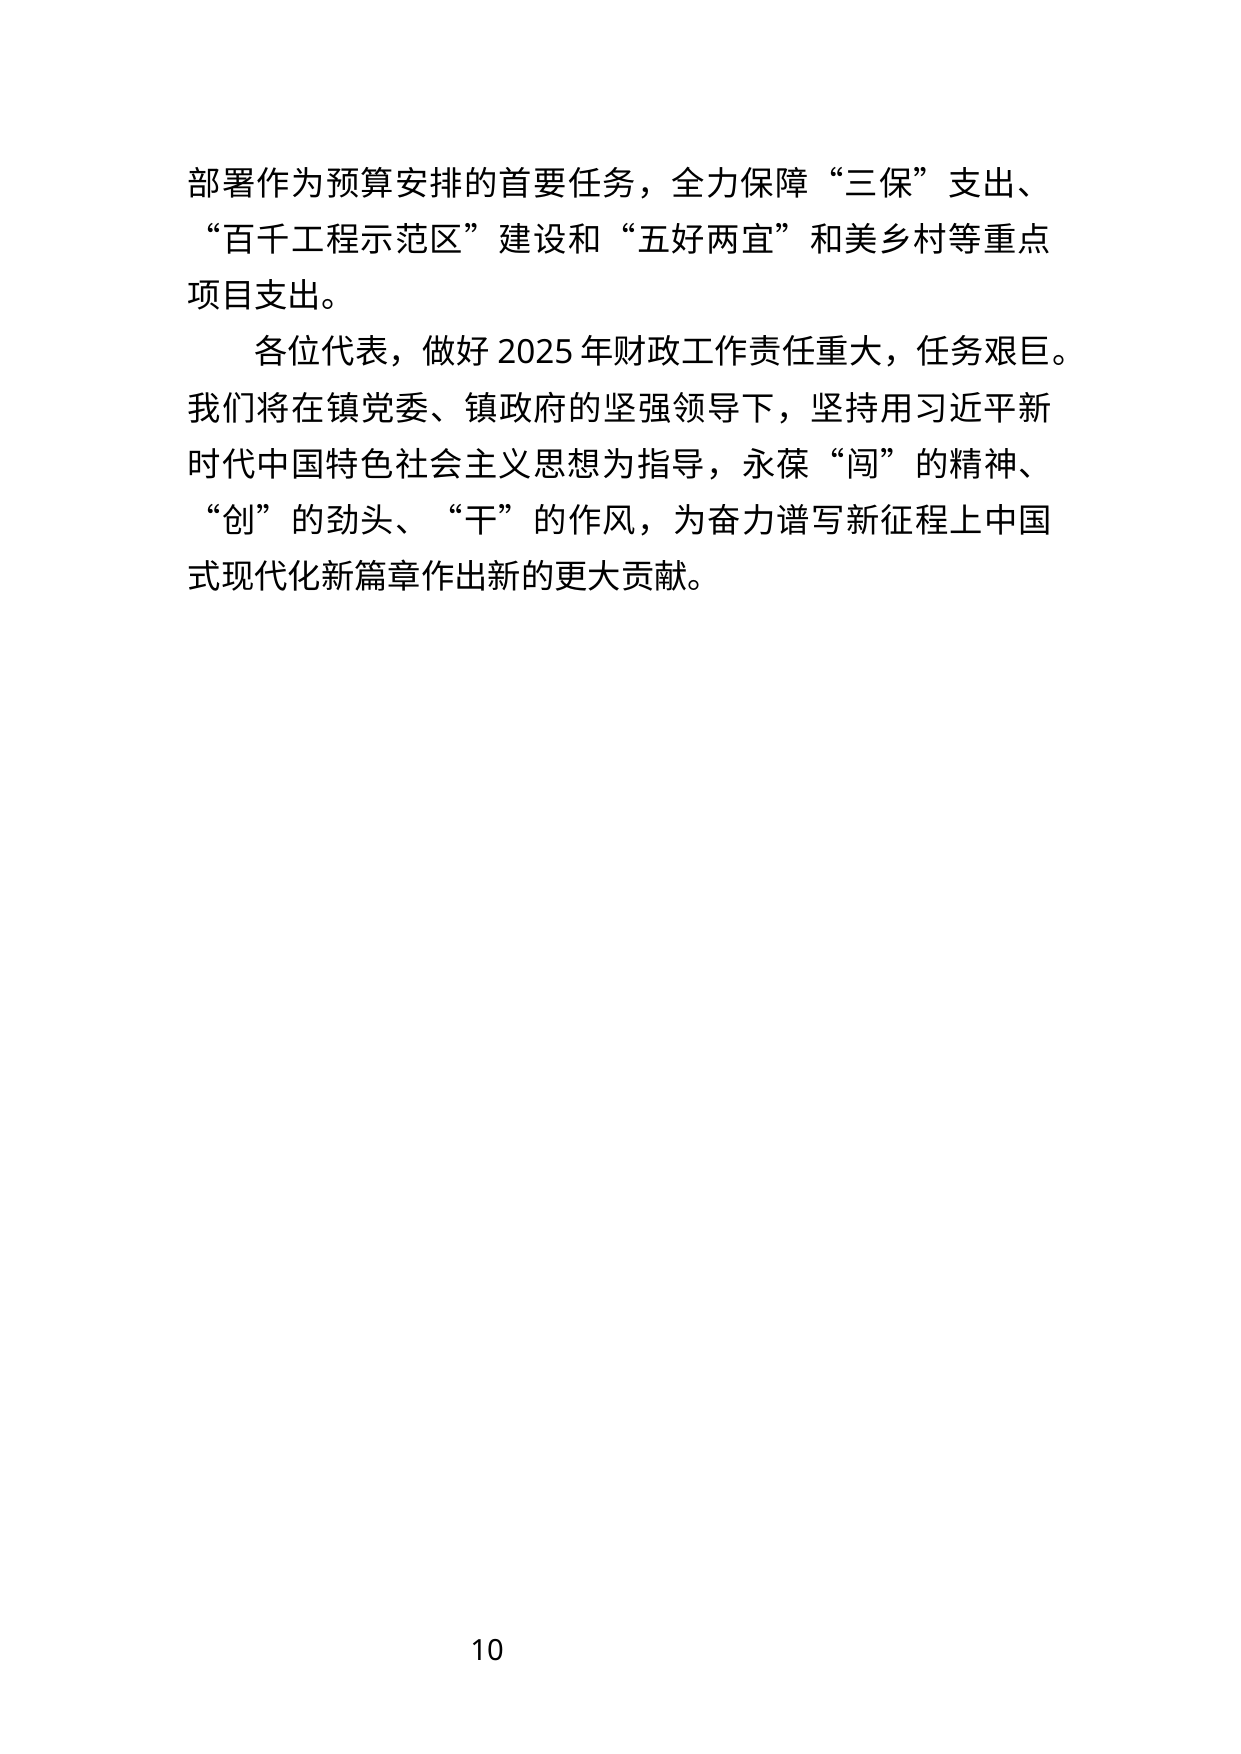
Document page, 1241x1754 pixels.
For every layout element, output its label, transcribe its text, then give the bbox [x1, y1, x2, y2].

list 各位代表，做好2025年财政工作责任重大，任务艰巨。我们将在镇党委、镇政府的坚强领导下，坚持用习近平新时代中国特色社会主义思想为指导，永葆“闯”的精神、“创”的劲头、“干”的作风，为奋力谱写新征程上中国式现代化新篇章作出新的更大贡献。 [187, 319, 1053, 666]
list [187, 150, 1053, 319]
